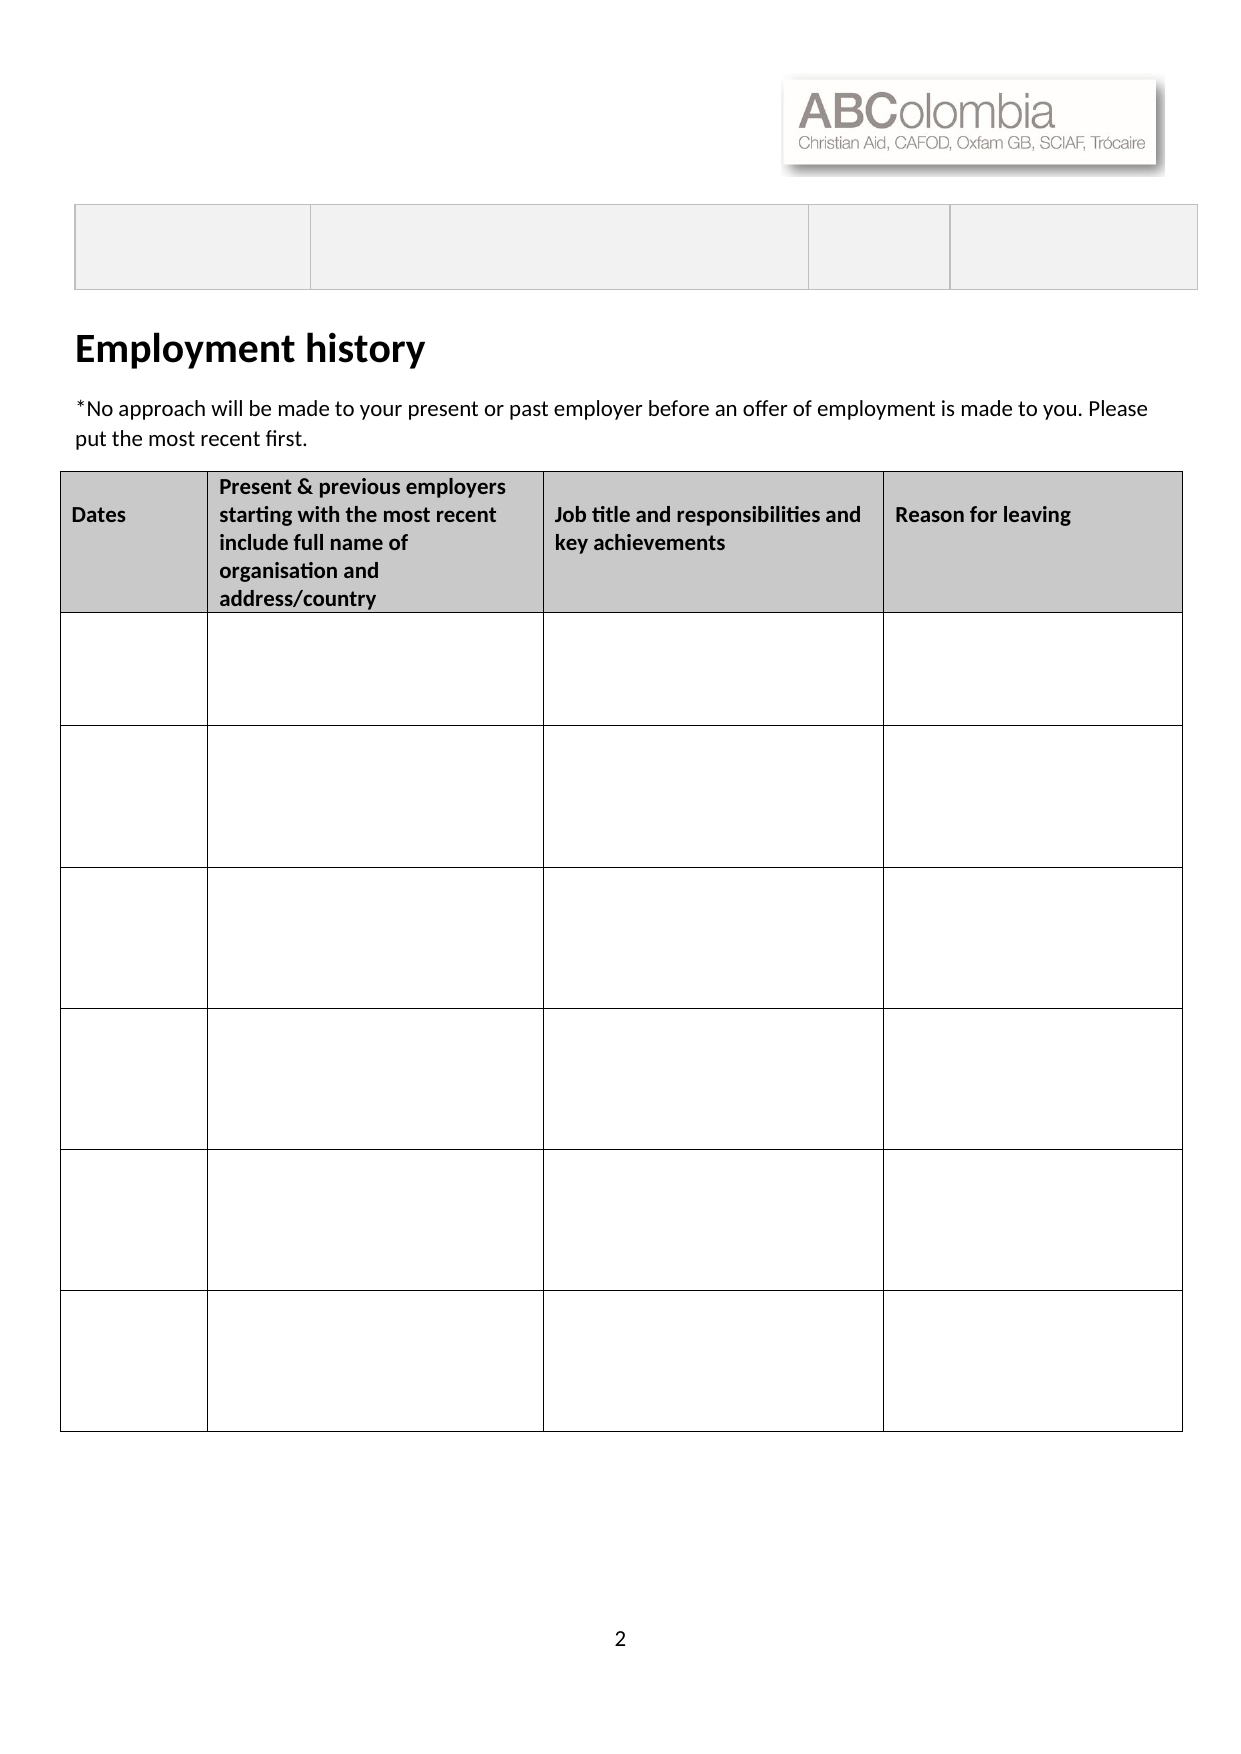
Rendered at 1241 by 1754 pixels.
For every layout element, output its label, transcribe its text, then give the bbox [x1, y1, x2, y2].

table_cell [61, 613, 207, 725]
table_cell [208, 613, 543, 725]
table_cell [884, 613, 1182, 725]
table_cell [544, 1291, 883, 1431]
table_header Job title and responsibilities and key achievements [544, 472, 883, 612]
table_cell [61, 1009, 207, 1149]
table_cell [208, 1291, 543, 1431]
table_cell [544, 726, 883, 867]
table_cell [76, 205, 310, 289]
table_header Dates [61, 472, 207, 612]
table_cell [544, 1009, 883, 1149]
table_cell [544, 1150, 883, 1290]
table_cell [951, 205, 1197, 289]
table_cell [884, 1150, 1182, 1290]
table_cell [61, 1150, 207, 1290]
text *No approach will be made to your present or past employer before an offer of employment is made to you. Please put the most recent first. [75, 394, 1165, 452]
table_cell [884, 726, 1182, 867]
table_cell [61, 868, 207, 1008]
table_cell [61, 1291, 207, 1431]
table_cell [311, 205, 808, 289]
table_cell [208, 868, 543, 1008]
table_header Reason for leaving [884, 472, 1182, 612]
table_cell [208, 1009, 543, 1149]
table_cell [884, 1009, 1182, 1149]
table_cell [208, 726, 543, 867]
picture [781, 73, 1166, 177]
table_cell [61, 726, 207, 867]
table_cell [809, 205, 949, 289]
table_cell [208, 1150, 543, 1290]
table_cell [544, 613, 883, 725]
table_cell [544, 868, 883, 1008]
table_header Present & previous employers starting with the most recent include full name of organisation and address/country [208, 472, 543, 612]
text Employment history [75, 290, 1165, 373]
table_cell [884, 1291, 1182, 1431]
table_cell [884, 868, 1182, 1008]
